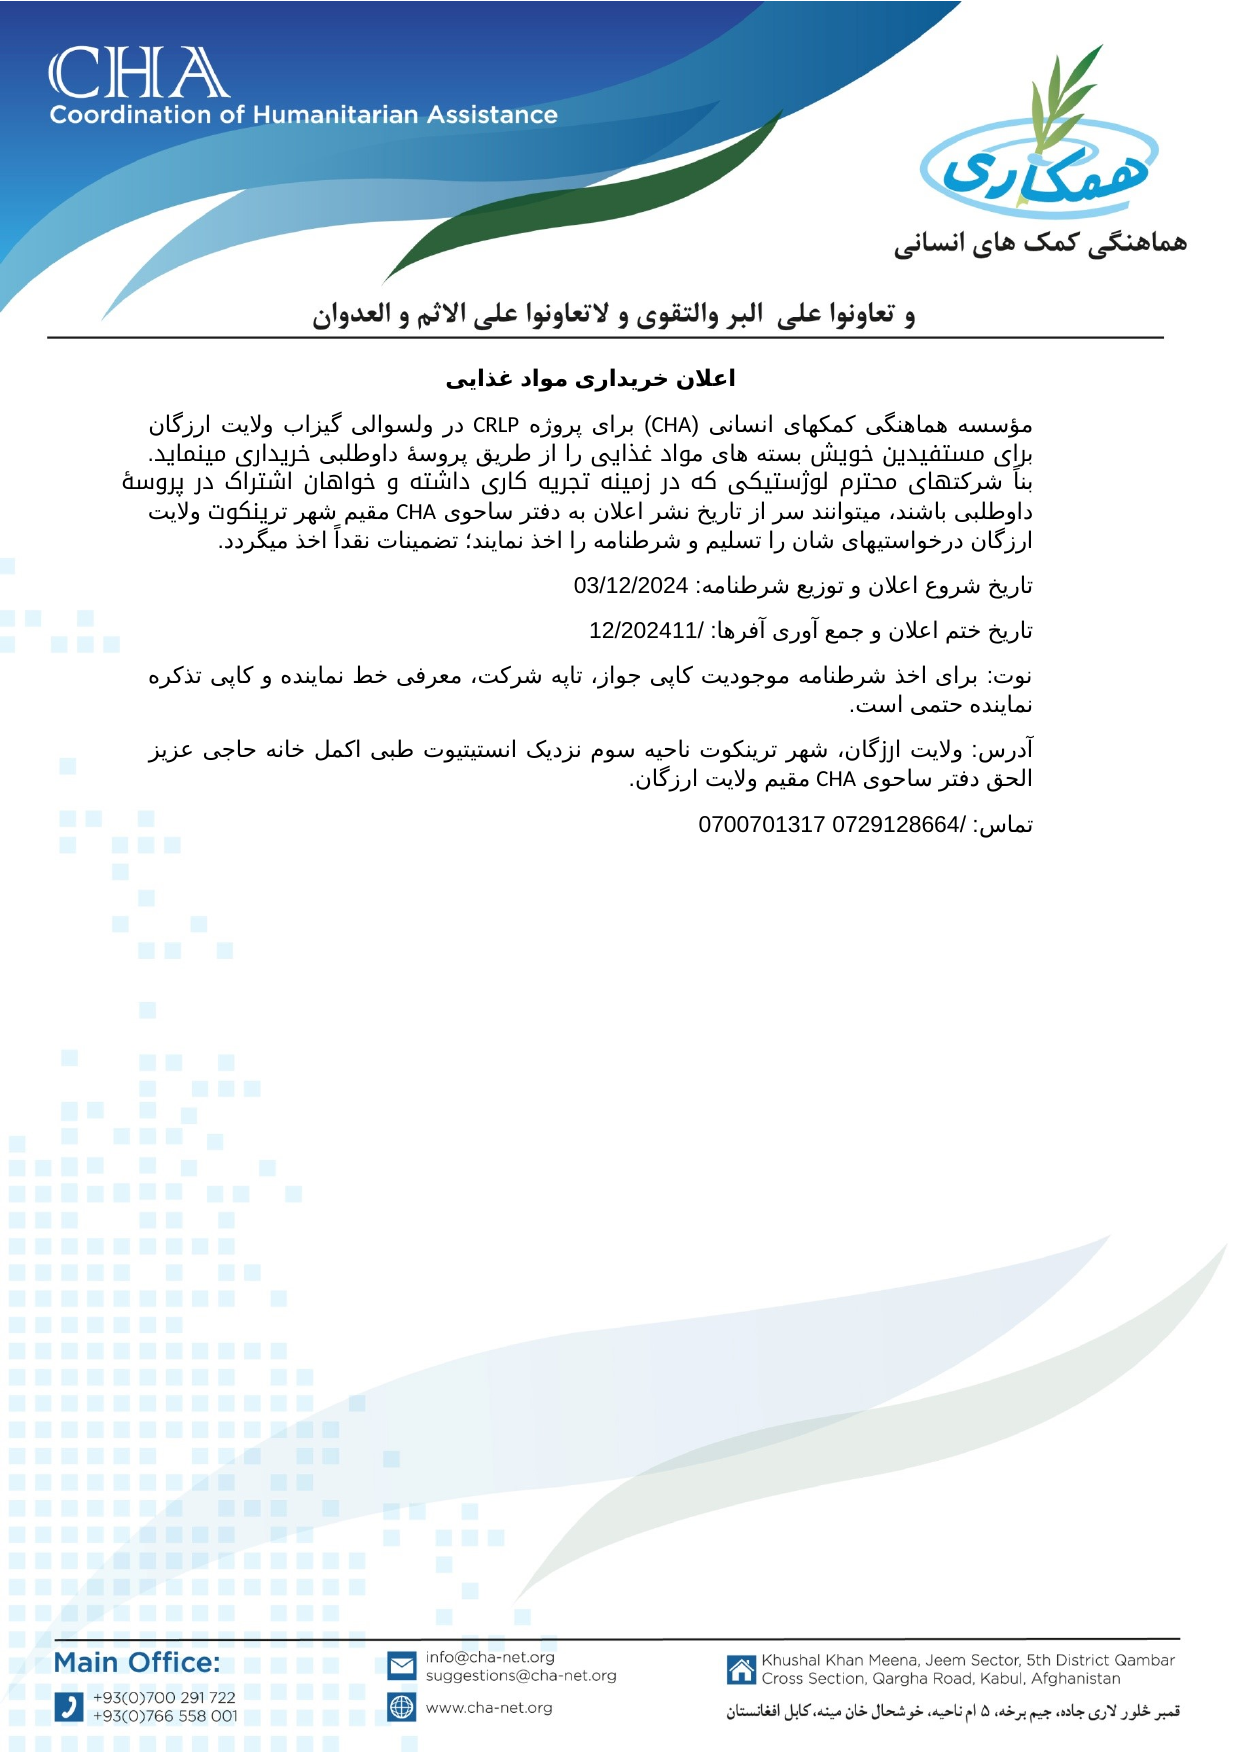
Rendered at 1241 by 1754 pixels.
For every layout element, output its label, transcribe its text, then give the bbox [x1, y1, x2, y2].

text آدرس: ولایت ارزگان، شهر ترینکوت ناحیه سوم نزدیک انستیتیوت طبی اکمل خانه حاجی عزیز الحق دفتر ساحوی CHA مقیم ولایت ارزگان. [148, 736, 1033, 792]
text مؤسسه هماهنگی کمکهای انسانی (CHA) برای پروژه CRLP در ولسوالی گیزاب ولایت ارزگان برای مستفیدین خویش بسته های مواد غذایی را از طریق پروسۀ داوطلبی خریداری مینماید. بناً شرکتهای محترم لوژستیکی که در زمینه تجریه کاری داشته و خواهان اشتراک در پروسۀ داوطلبی باشند، میتوانند سر از تاریخ نشر اعلان به دفتر ساحوی CHA مقیم شهر ترینکوت ولایت ارزگان درخواستیهای شان را تسلیم و شرطنامه را اخذ نمایند؛ تضمینات نقداً اخذ میگردد. [148, 410, 1033, 553]
text تماس: /0729128664 0700701317 [148, 811, 1033, 837]
text تاریخ شروع اعلان و توزیع شرطنامه: 03/12/2024 [148, 572, 1033, 598]
text اعلان خریداری مواد غذایی [148, 365, 1033, 391]
text تاریخ ختم اعلان و جمع آوری آفرها: /12/202411 [148, 617, 1033, 643]
text نوت: برای اخذ شرطنامه موجودیت کاپی جواز، تاپه شرکت، معرفی خط نماینده و کاپی تذکره نماینده حتمی است. [148, 662, 1033, 717]
picture [0, 1, 1237, 1752]
